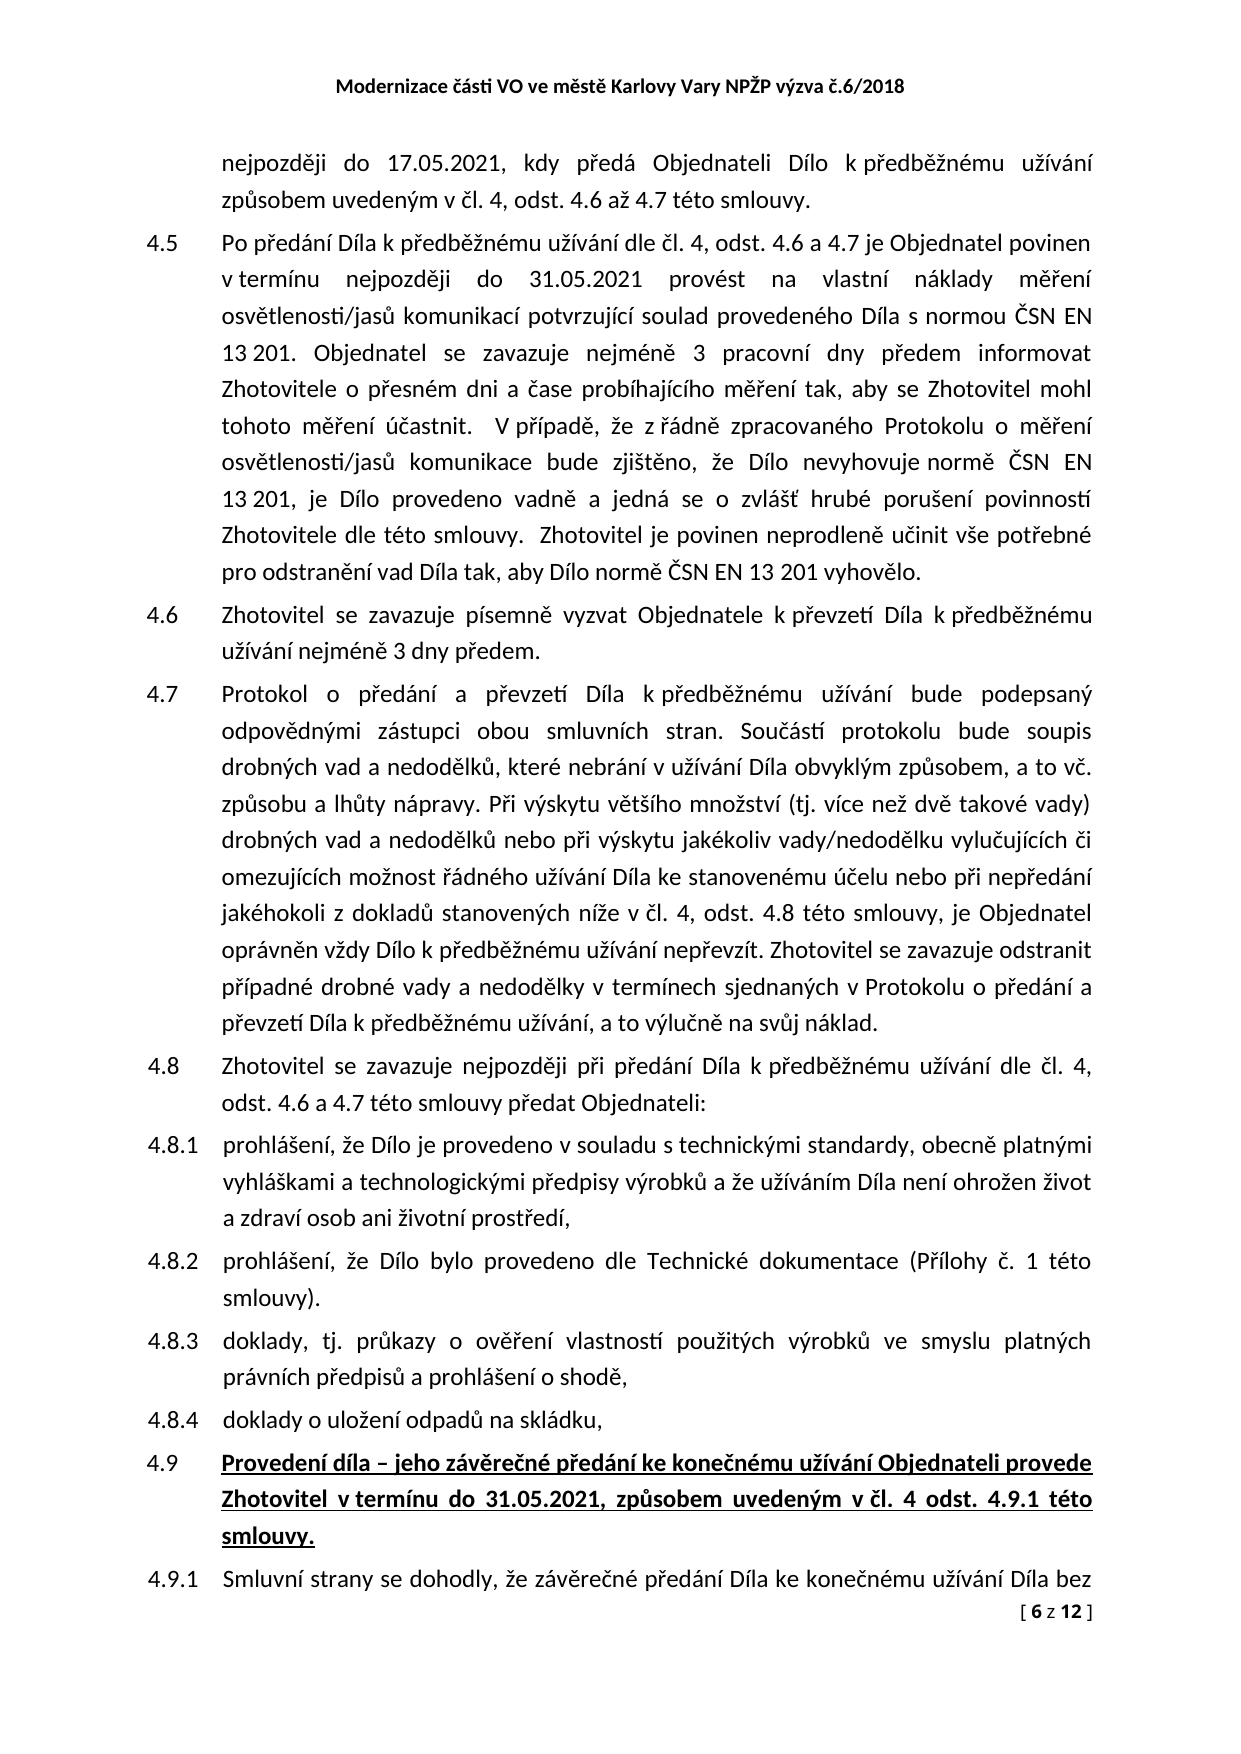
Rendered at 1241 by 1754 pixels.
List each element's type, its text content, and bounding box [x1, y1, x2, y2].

list Protokol o předání a převzetí Díla k předběžnému užívání bude podepsaný odpovědnými zástupci obou smluvních stran. Součástí protokolu bude soupis drobných vad a nedodělků, které nebrání v užívání Díla obvyklým způsobem, a to vč. způsobu a lhůty nápravy. Při výskytu většího množství (tj. více než dvě takové vady) drobných vad a nedodělků nebo při výskytu jakékoliv vady/nedodělku vylučujících či omezujících možnost řádného užívání Díla ke stanovenému účelu nebo při nepředání jakéhokoli z dokladů stanovených níže v čl. 4, odst. 4.8 této smlouvy, je Objednatel oprávněn vždy Dílo k předběžnému užívání nepřevzít. Zhotovitel se zavazuje odstranit případné drobné vady a nedodělky v termínech sjednaných v Protokolu o předání a převzetí Díla k předběžnému užívání, a to výlučně na svůj náklad. [146, 678, 1093, 1038]
list doklady, tj. průkazy o ověření vlastností použitých výrobků ve smyslu platných právních předpisů a prohlášení o shodě, [148, 1325, 1093, 1392]
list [148, 1563, 1093, 1593]
list Provedení díla – jeho závěrečné předání ke konečnému užívání Objednateli provede Zhotovitel v termínu do 31.05.2021, způsobem uvedeným v čl. 4 odst. 4.9.1 této smlouvy. [146, 1447, 1093, 1551]
list prohlášení, že Dílo je provedeno v souladu s technickými standardy, obecně platnými vyhláškami a technologickými předpisy výrobků a že užíváním Díla není ohrožen život a zdraví osob ani životní prostředí, [148, 1129, 1093, 1233]
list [148, 148, 1093, 215]
list doklady o uložení odpadů na skládku, [148, 1404, 1093, 1435]
list prohlášení, že Dílo bylo provedeno dle Technické dokumentace (Přílohy č. 1 této smlouvy). [148, 1245, 1093, 1312]
list Po předání Díla k předběžnému užívání dle čl. 4, odst. 4.6 a 4.7 je Objednatel povinen v termínu nejpozději do 31.05.2021 provést na vlastní náklady měření osvětlenosti/jasů komunikací potvrzující soulad provedeného Díla s normou ČSN EN 13 201. Objednatel se zavazuje nejméně 3 pracovní dny předem informovat Zhotovitele o přesném dni a čase probíhajícího měření tak, aby se Zhotovitel mohl tohoto měření účastnit. V případě, že z řádně zpracovaného Protokolu o měření osvětlenosti/jasů komunikace bude zjištěno, že Dílo nevyhovuje normě ČSN EN 13 201, je Dílo provedeno vadně a jedná se o zvlášť hrubé porušení povinností Zhotovitele dle této smlouvy. Zhotovitel je povinen neprodleně učinit vše potřebné pro odstranění vad Díla tak, aby Dílo normě ČSN EN 13 201 vyhovělo. [146, 227, 1093, 587]
list Zhotovitel se zavazuje nejpozději při předání Díla k předběžnému užívání dle čl. 4, odst. 4.6 a 4.7 této smlouvy předat Objednateli: [148, 1050, 1093, 1117]
list Zhotovitel se zavazuje písemně vyzvat Objednatele k převzetí Díla k předběžnému užívání nejméně 3 dny předem. [146, 599, 1093, 666]
